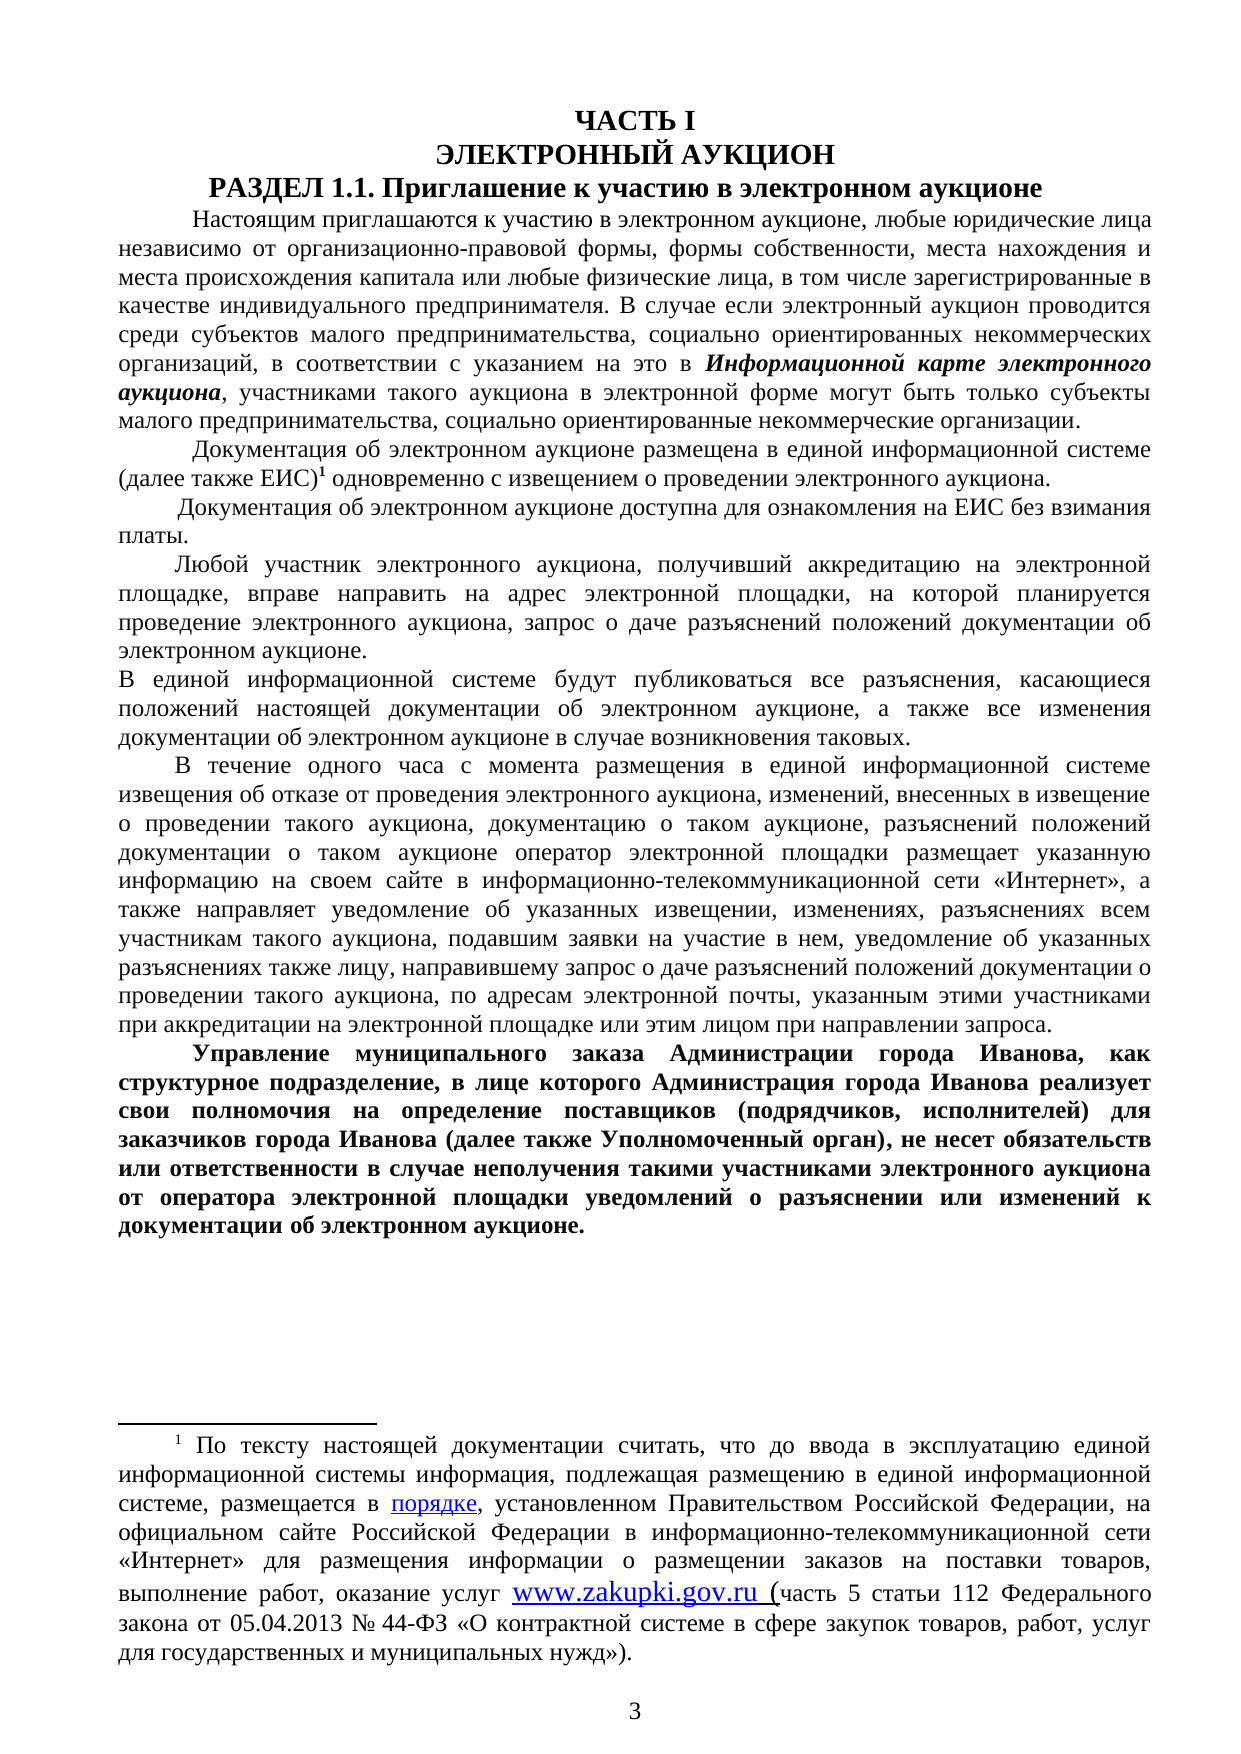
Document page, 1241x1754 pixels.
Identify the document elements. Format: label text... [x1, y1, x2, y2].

text Часть I [118, 103, 1152, 137]
text ЭЛЕКТРОННЫЙ АУКЦИОН [118, 137, 1152, 171]
text В течение одного часа с момента размещения в единой информационной системе извещения об отказе от проведения электронного аукциона, изменений, внесенных в извещение о проведении такого аукциона, документацию о таком аукционе, разъяснений положений документации о таком аукционе оператор электронной площадки размещает указанную информацию на своем сайте в информационно-телекоммуникационной сети «Интернет», а также направляет уведомление об указанных извещении, изменениях, разъяснениях всем участникам такого аукциона, подавшим заявки на участие в нем, уведомление об указанных разъяснениях также лицу, направившему запрос о даче разъяснений положений документации о проведении такого аукциона, по адресам электронной почты, указанным этими участниками при аккредитации на электронной площадке или этим лицом при направлении запроса. [118, 750, 1152, 1038]
text Документация об электронном аукционе размещена в единой информационной системе (далее также ЕИС) одновременно с извещением о проведении электронного аукциона. [118, 434, 1152, 492]
text Настоящим приглашаются к участию в электронном аукционе, любые юридические лица независимо от организационно-правовой формы, формы собственности, места нахождения и места происхождения капитала или любые физические лица, в том числе зарегистрированные в качестве индивидуального предпринимателя. В случае если электронный аукцион проводится среди субъектов малого предпринимательства, социально ориентированных некоммерческих организаций, в соответствии с указанием на это в Информационной карте электронного аукциона, участниками такого аукциона в электронной форме могут быть только субъекты малого предпринимательства, социально ориентированные некоммерческие организации. [118, 204, 1152, 434]
text Управление муниципального заказа Администрации города Иванова, как структурное подразделение, в лице которого Администрация города Иванова реализует свои полномочия на определение поставщиков (подрядчиков, исполнителей) для заказчиков города Иванова (далее также Уполномоченный орган), не несет обязательств или ответственности в случае неполучения такими участниками электронного аукциона от оператора электронной площадки уведомлений о разъяснении или изменений к документации об электронном аукционе. [118, 1038, 1152, 1239]
text В единой информационной системе будут публиковаться все разъяснения, касающиеся положений настоящей документации об электронном аукционе, а также все изменения документации об электронном аукционе в случае возникновения таковых. [118, 664, 1152, 750]
text РАЗДЕЛ 1.1. Приглашение к участию в электронном аукционе [99, 171, 1152, 204]
text Любой участник электронного аукциона, получивший аккредитацию на электронной площадке, вправе направить на адрес электронной площадки, на которой планируется проведение электронного аукциона, запрос о даче разъяснений положений документации об электронном аукционе. [118, 549, 1152, 664]
text Документация об электронном аукционе доступна для ознакомления на ЕИС без взимания платы. [118, 492, 1152, 549]
